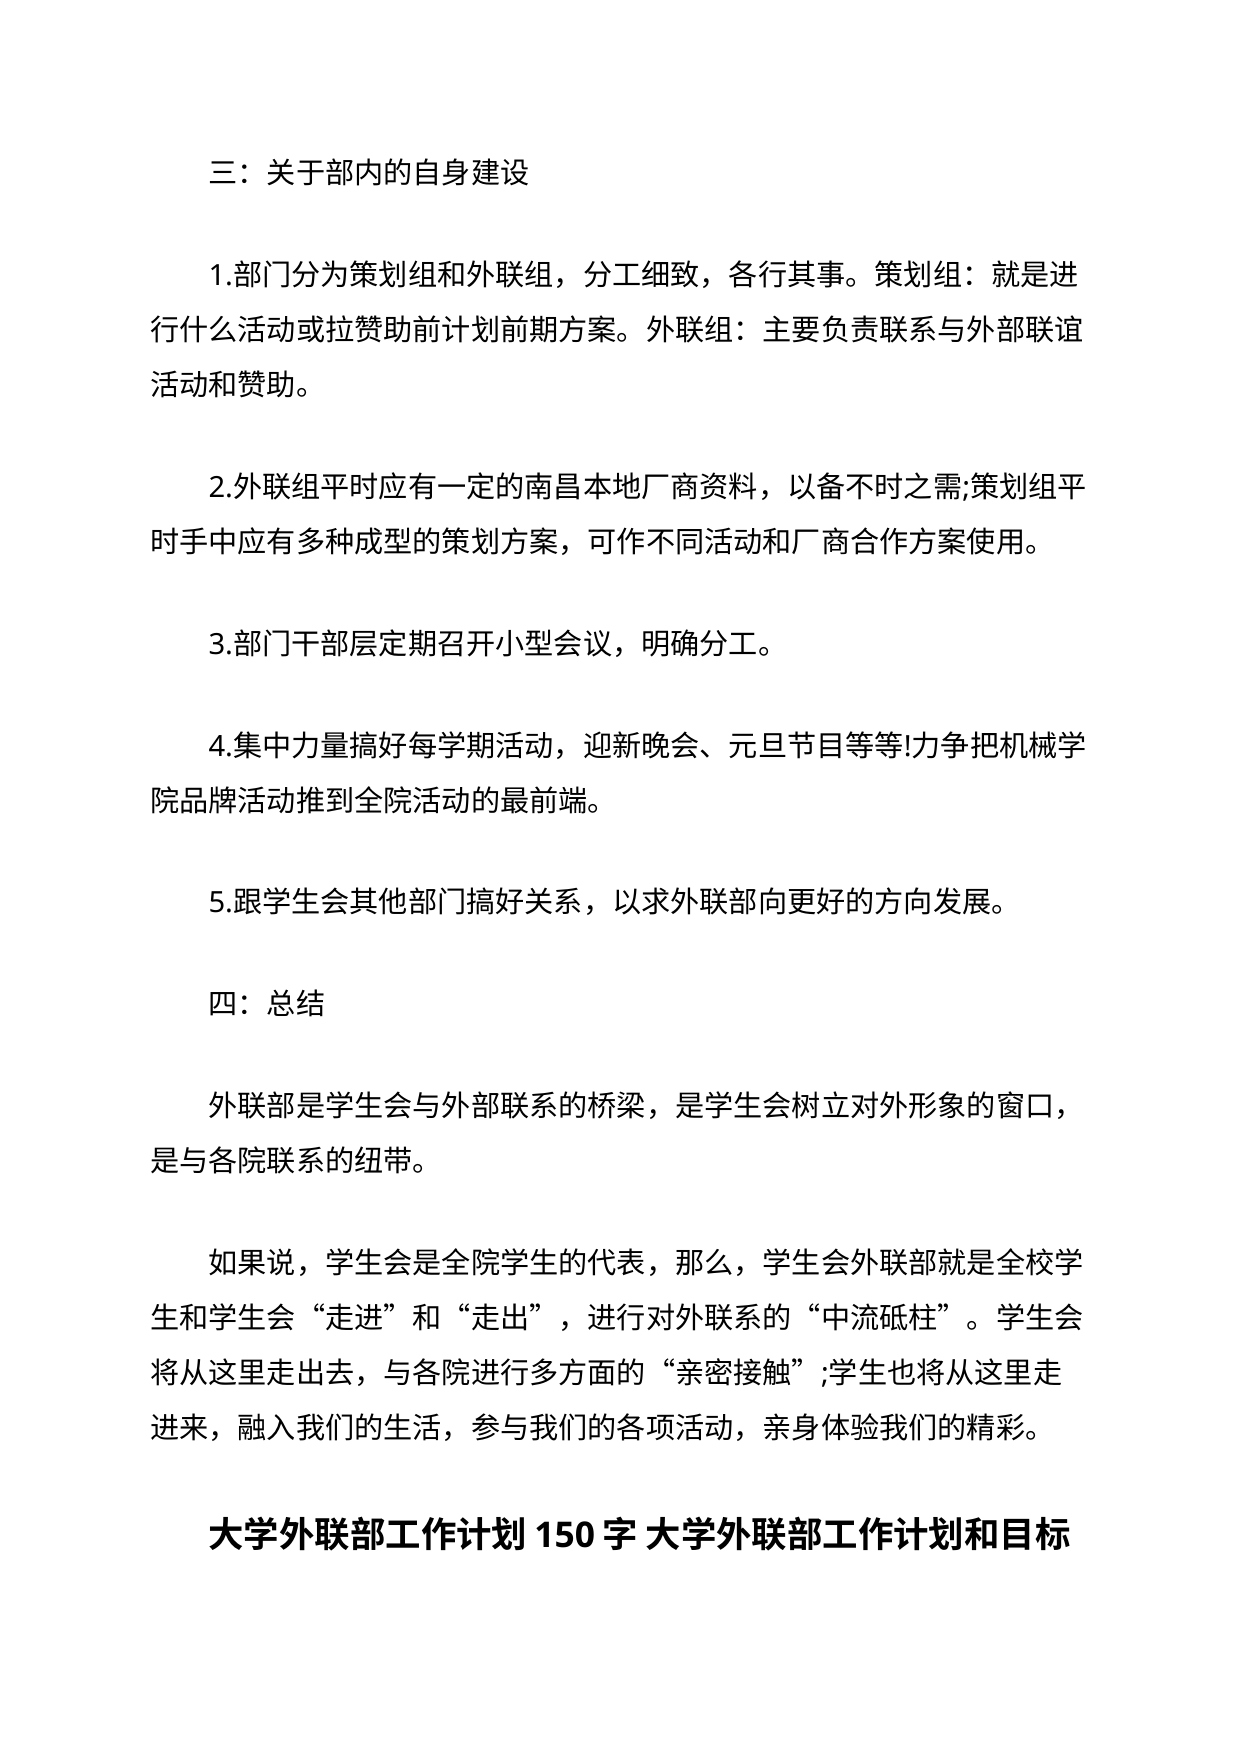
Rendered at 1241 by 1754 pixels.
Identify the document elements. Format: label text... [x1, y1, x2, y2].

text 3.部门干部层定期召开小型会议，明确分工。 [150, 620, 1090, 663]
text 外联部是学生会与外部联系的桥梁，是学生会树立对外形象的窗口，是与各院联系的纽带。 [150, 1083, 1090, 1180]
text 4.集中力量搞好每学期活动，迎新晚会、元旦节目等等!力争把机械学院品牌活动推到全院活动的最前端。 [150, 722, 1090, 819]
text 1.部门分为策划组和外联组，分工细致，各行其事。策划组：就是进行什么活动或拉赞助前计划前期方案。外联组：主要负责联系与外部联谊活动和赞助。 [150, 252, 1090, 404]
text 三：关于部内的自身建设 [150, 150, 1090, 192]
text 5.跟学生会其他部门搞好关系，以求外联部向更好的方向发展。 [150, 879, 1090, 921]
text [150, 1506, 1090, 1557]
text 2.外联组平时应有一定的南昌本地厂商资料，以备不时之需;策划组平时手中应有多种成型的策划方案，可作不同活动和厂商合作方案使用。 [150, 463, 1090, 561]
text 四：总结 [150, 981, 1090, 1023]
text 如果说，学生会是全院学生的代表，那么，学生会外联部就是全校学生和学生会“走进”和“走出”，进行对外联系的“中流砥柱”。学生会将从这里走出去，与各院进行多方面的“亲密接触”;学生也将从这里走进来，融入我们的生活，参与我们的各项活动，亲身体验我们的精彩。 [150, 1239, 1090, 1446]
